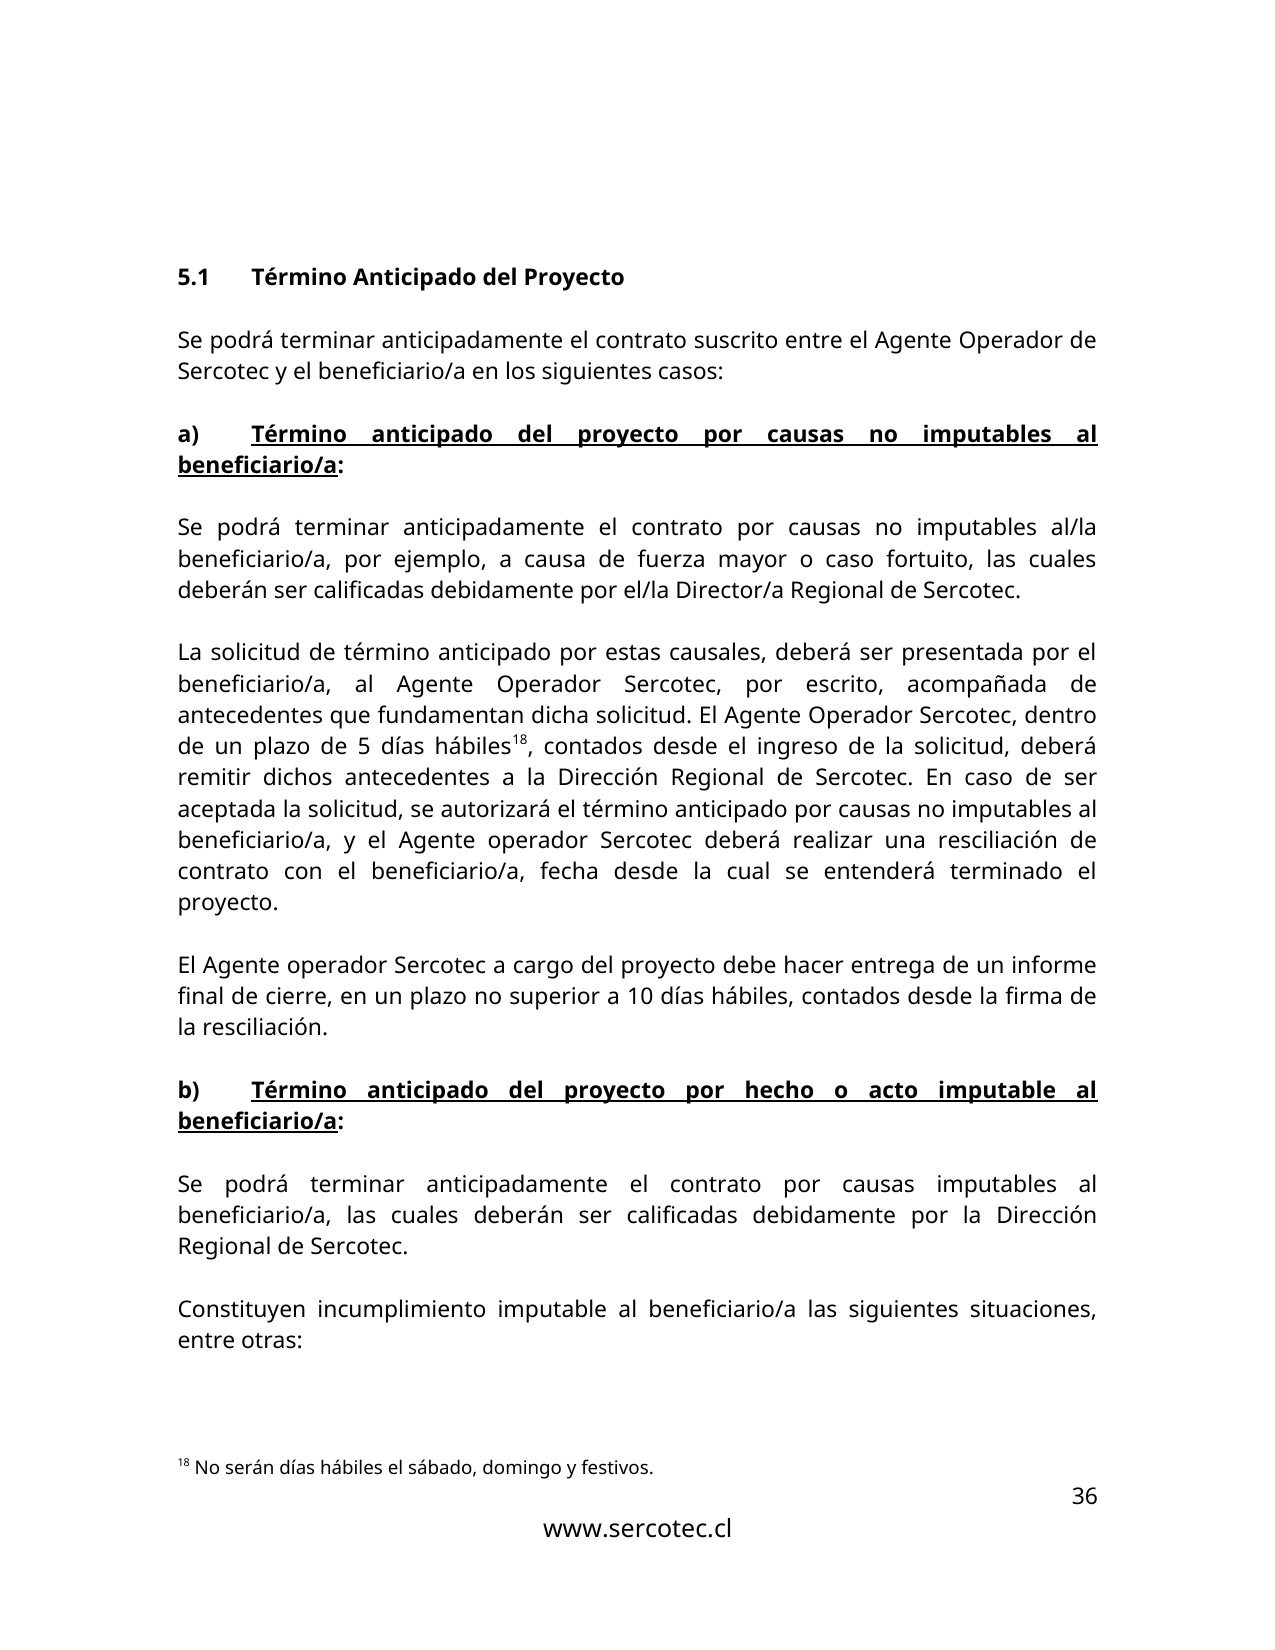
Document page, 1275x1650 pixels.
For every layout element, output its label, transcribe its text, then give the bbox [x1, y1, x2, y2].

text Se podrá terminar anticipadamente el contrato por causas imputables al beneficiario/a, las cuales deberán ser calificadas debidamente por la Dirección Regional de Sercotec. [177, 1167, 1098, 1261]
text Se podrá terminar anticipadamente el contrato por causas no imputables al/la beneficiario/a, por ejemplo, a causa de fuerza mayor o caso fortuito, las cuales deberán ser calificadas debidamente por el/la Director/a Regional de Sercotec. [177, 511, 1098, 605]
text El Agente operador Sercotec a cargo del proyecto debe hacer entrega de un informe final de cierre, en un plazo no superior a 10 días hábiles, contados desde la firma de la resciliación. [177, 949, 1098, 1042]
text b) Término anticipado del proyecto por hecho o acto imputable al beneficiario/a: [177, 1074, 1098, 1136]
text 5.1 Término Anticipado del Proyecto [177, 261, 1098, 292]
text a) Término anticipado del proyecto por causas no imputables al beneficiario/a: [177, 417, 1098, 480]
text Constituyen incumplimiento imputable al beneficiario/a las siguientes situaciones, entre otras: [177, 1292, 1098, 1355]
text Se podrá terminar anticipadamente el contrato suscrito entre el Agente Operador de Sercotec y el beneficiario/a en los siguientes casos: [177, 324, 1098, 386]
text La solicitud de término anticipado por estas causales, deberá ser presentada por el beneficiario/a, al Agente Operador Sercotec, por escrito, acompañada de antecedentes que fundamentan dicha solicitud. El Agente Operador Sercotec, dentro de un plazo de 5 días hábiles, contados desde el ingreso de la solicitud, deberá remitir dichos antecedentes a la Dirección Regional de Sercotec. En caso de ser aceptada la solicitud, se autorizará el término anticipado por causas no imputables al beneficiario/a, y el Agente operador Sercotec deberá realizar una resciliación de contrato con el beneficiario/a, fecha desde la cual se entenderá terminado el proyecto. [177, 636, 1098, 917]
